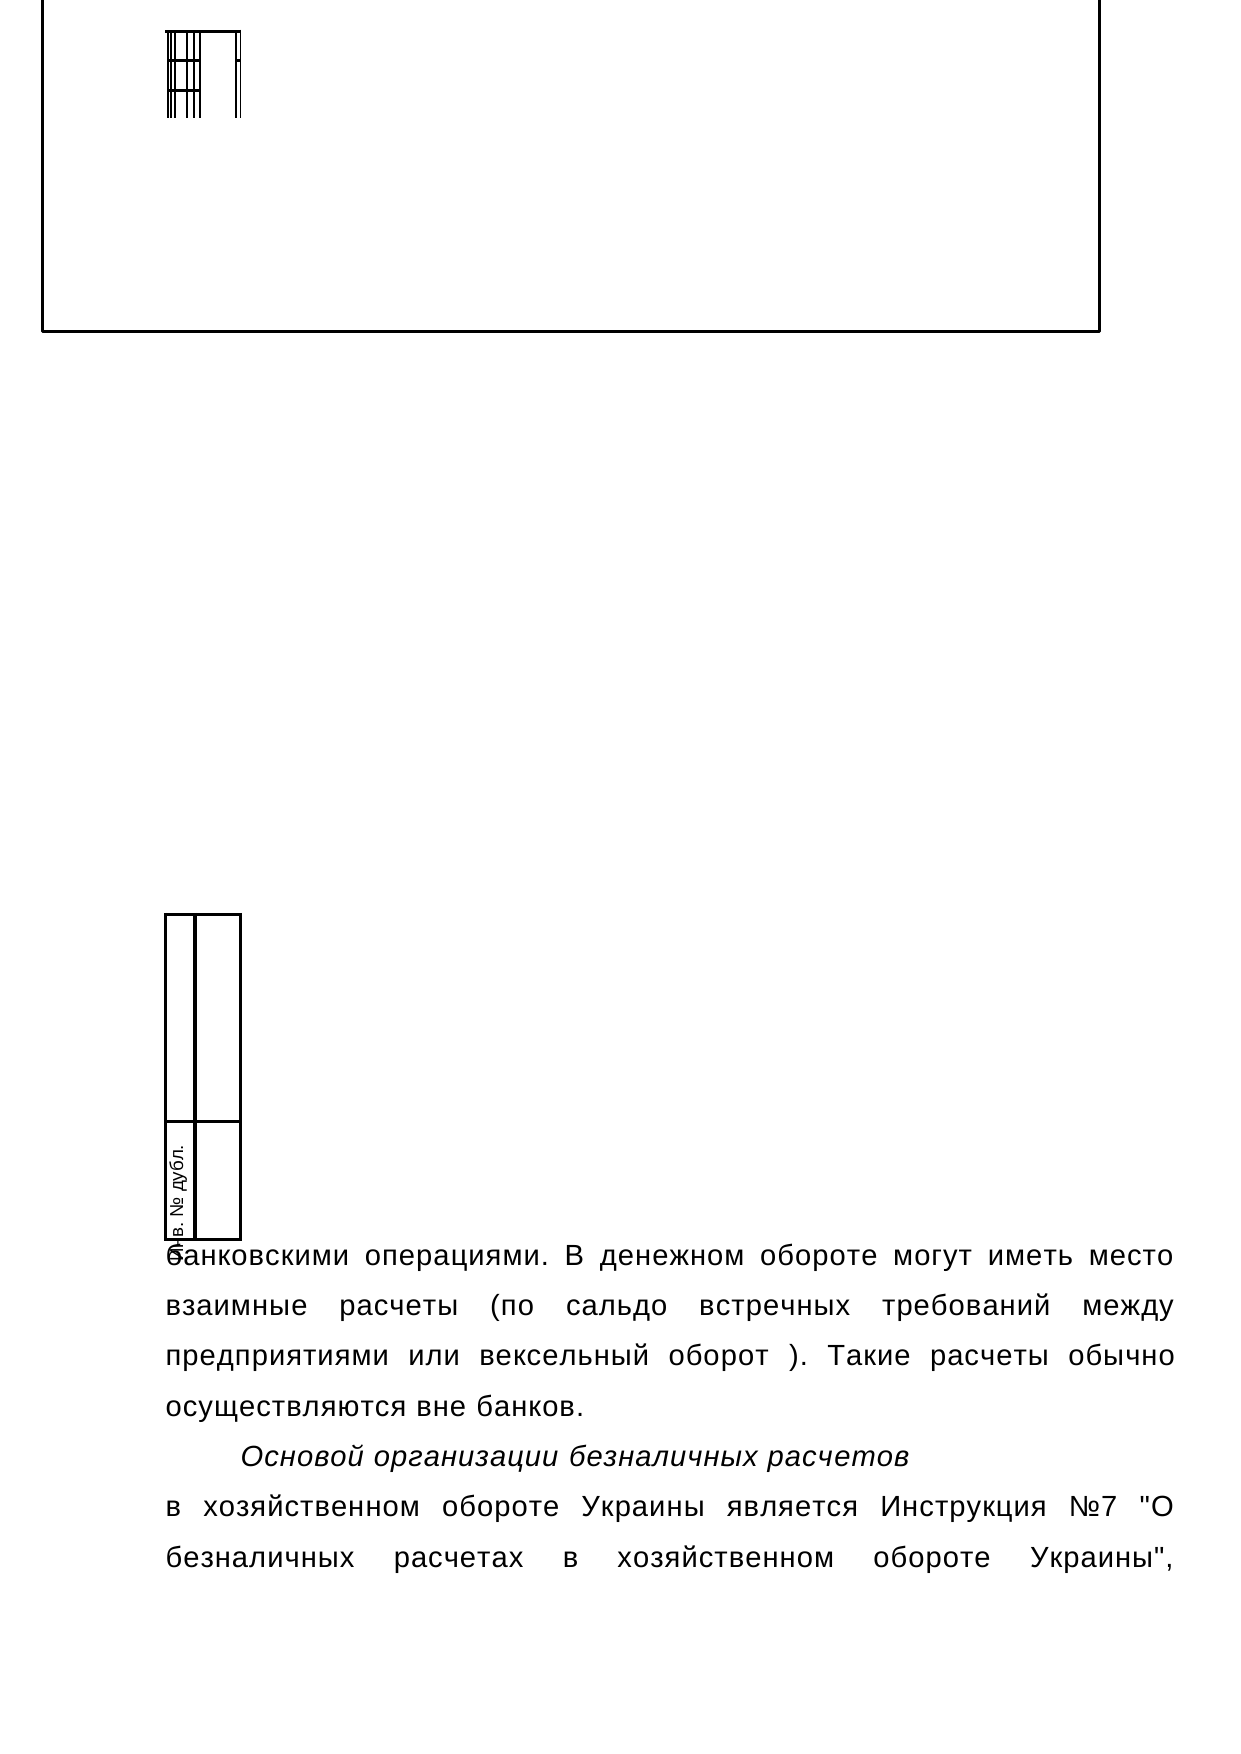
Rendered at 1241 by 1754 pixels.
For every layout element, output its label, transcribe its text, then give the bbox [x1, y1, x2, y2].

text Однако, не следует увязывать безналичные расчеты только с банковскими операциями. В денежном обороте могут иметь место взаимные расчеты (по сальдо встречных требований между предприятиями или вексельный оборот <applet CODEBASE="../Applets" CODE="Glossary" WIDTH="24" HEIGHT="24" ALIGN="texttop"><param name="Image1" value="Images/Dynamik_True.GIF"><param name="Image2" value="Images/Dynamik_False.GIF"><param name="Sound" value="Sounds/Glossary/V.au"><param name="Sound_Length" value="40128"></applet>). Такие расчеты обычно осуществляются вне банков. [165, 1238, 1175, 1422]
text -->в хозяйственном обороте Украины является Инструкция №7 "О безналичных расчетах в хозяйственном обороте Украины", разработанная в соответствии с Законом Украины "О банках и банковской деятельности", "О предприятиях в Украине" и другими законодательными и нормативными актами Украины. [165, 1489, 1175, 1573]
text Основой организации безналичных расчетов <!-- [165, 1439, 1175, 1473]
